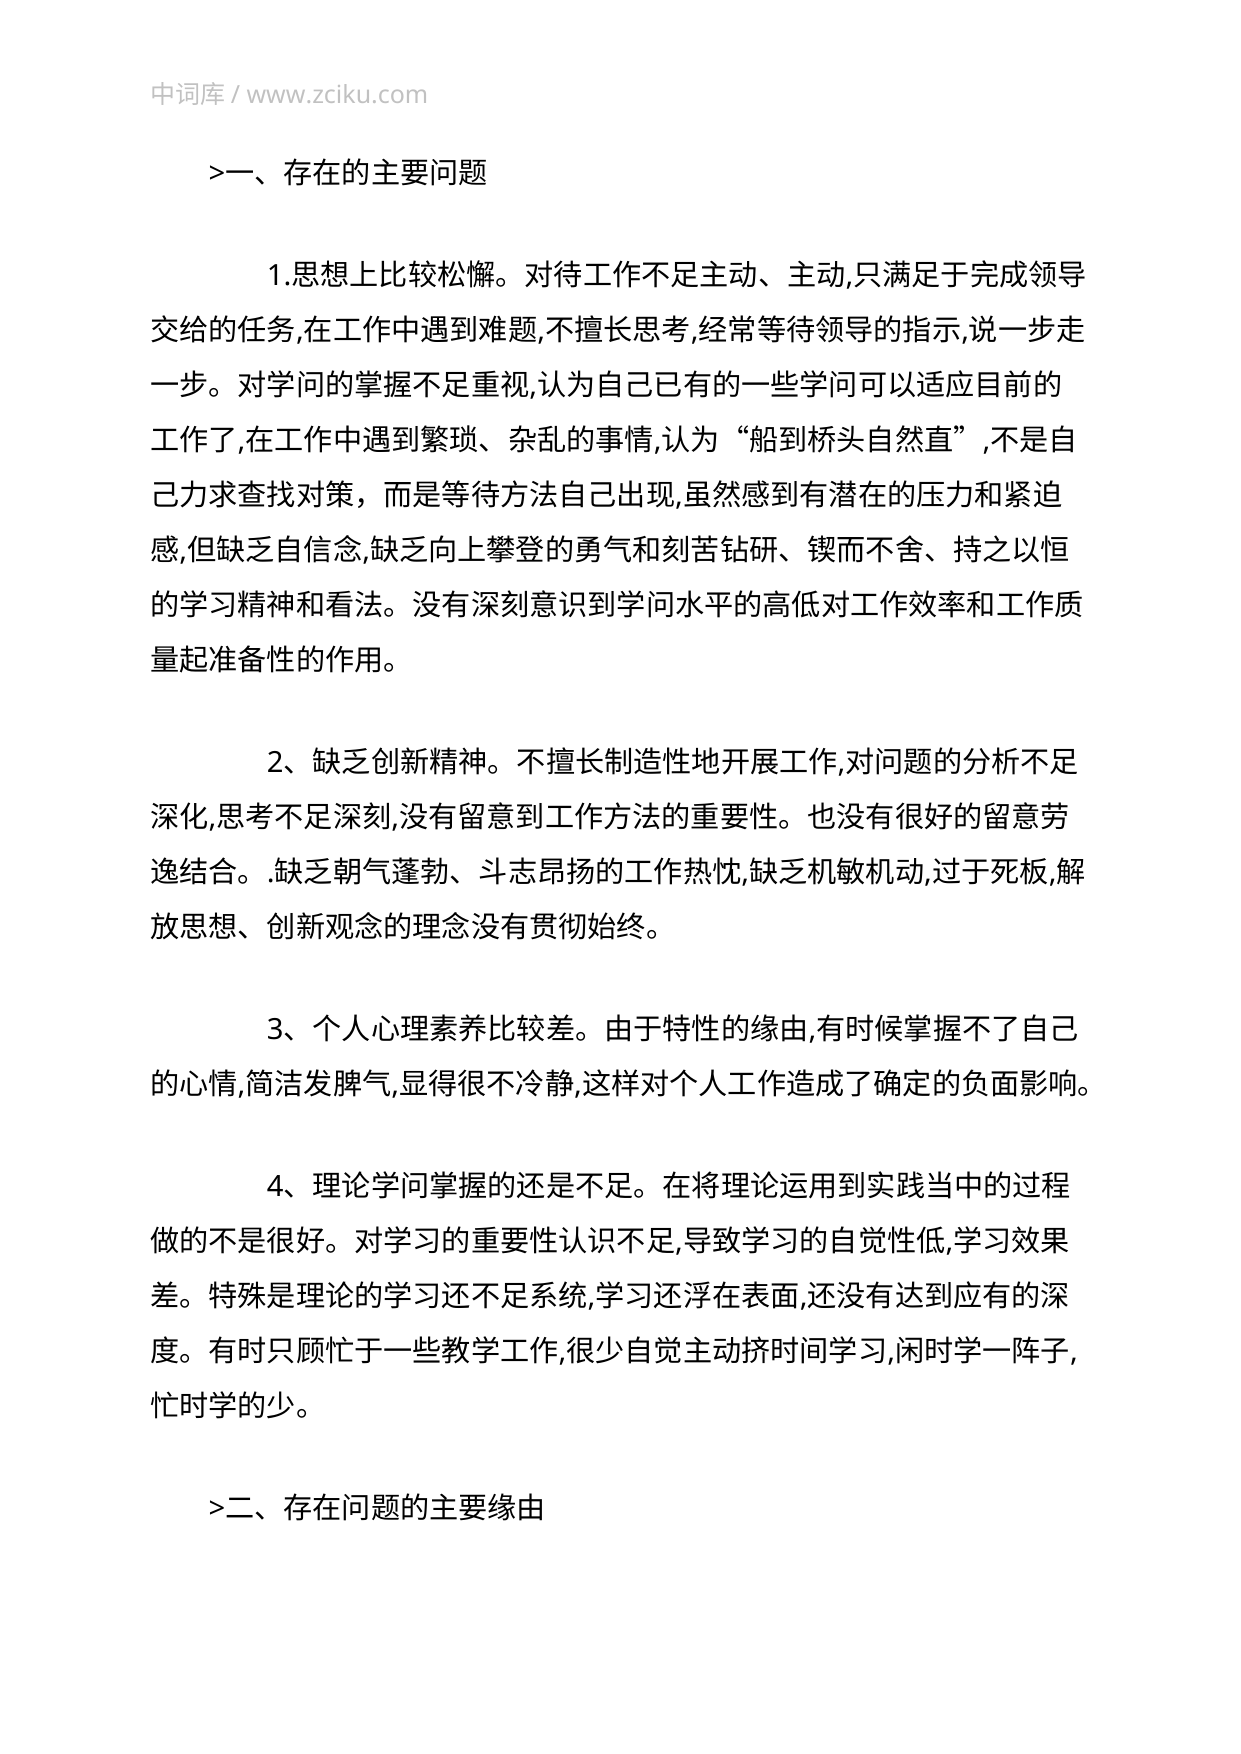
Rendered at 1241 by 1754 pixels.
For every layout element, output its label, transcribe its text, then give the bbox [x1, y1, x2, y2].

text 1.思想上比较松懈。对待工作不足主动、主动,只满足于完成领导交给的任务,在工作中遇到难题,不擅长思考,经常等待领导的指示,说一步走一步。对学问的掌握不足重视,认为自己已有的一些学问可以适应目前的工作了,在工作中遇到繁琐、杂乱的事情,认为“船到桥头自然直”,不是自己力求查找对策，而是等待方法自己出现,虽然感到有潜在的压力和紧迫感,但缺乏自信念,缺乏向上攀登的勇气和刻苦钻研、锲而不舍、持之以恒的学习精神和看法。没有深刻意识到学问水平的高低对工作效率和工作质量起准备性的作用。 [150, 252, 1090, 679]
text >一、存在的主要问题 [150, 150, 1090, 192]
text 3、个人心理素养比较差。由于特性的缘由,有时候掌握不了自己的心情,简洁发脾气,显得很不冷静,这样对个人工作造成了确定的负面影响。 [150, 1005, 1090, 1103]
text 4、理论学问掌握的还是不足。在将理论运用到实践当中的过程做的不是很好。对学习的重要性认识不足,导致学习的自觉性低,学习效果差。特殊是理论的学习还不足系统,学习还浮在表面,还没有达到应有的深度。有时只顾忙于一些教学工作,很少自觉主动挤时间学习,闲时学一阵子,忙时学的少。 [150, 1162, 1090, 1425]
text >二、存在问题的主要缘由 [150, 1484, 1090, 1527]
text 2、缺乏创新精神。不擅长制造性地开展工作,对问题的分析不足深化,思考不足深刻,没有留意到工作方法的重要性。也没有很好的留意劳逸结合。.缺乏朝气蓬勃、斗志昂扬的工作热忱,缺乏机敏机动,过于死板,解放思想、创新观念的理念没有贯彻始终。 [150, 739, 1090, 946]
